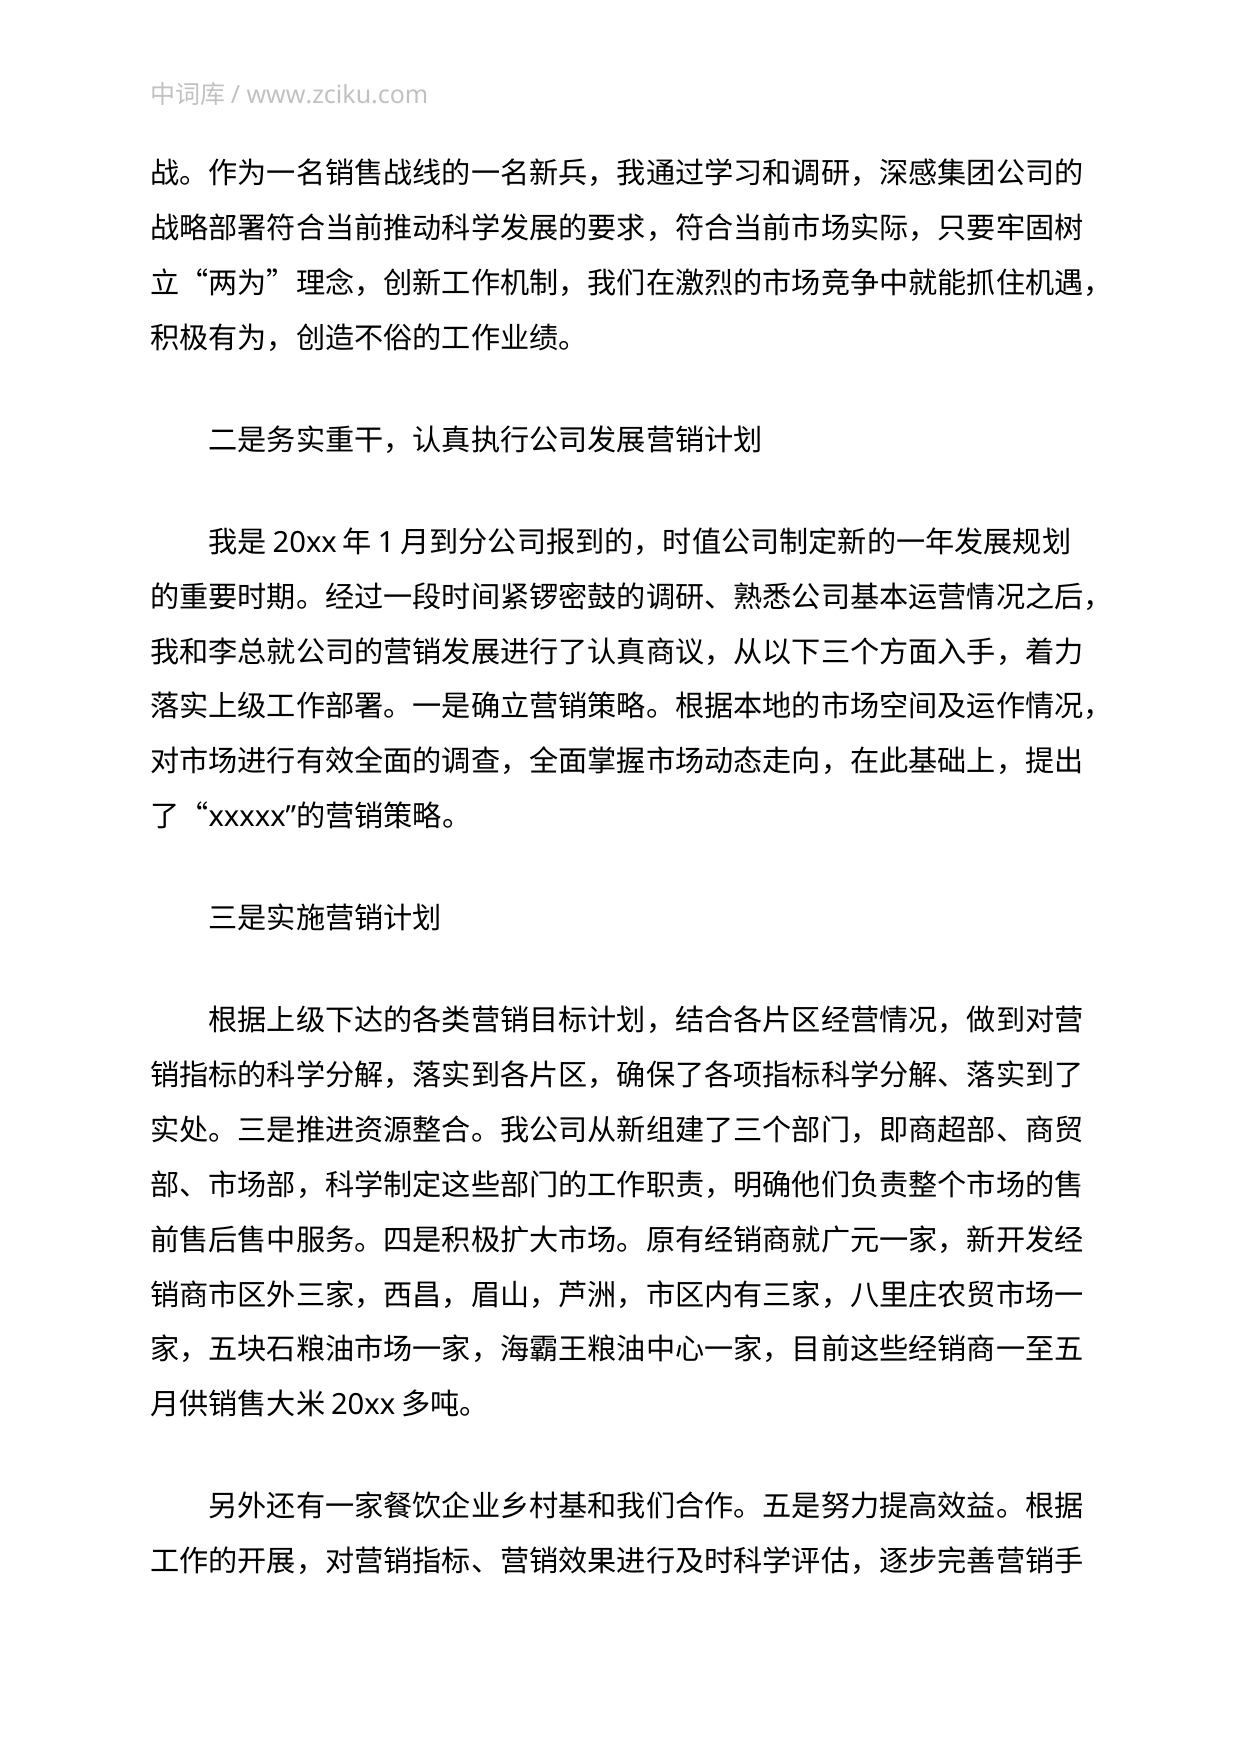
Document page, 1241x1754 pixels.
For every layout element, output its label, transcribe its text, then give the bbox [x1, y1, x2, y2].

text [150, 1483, 1090, 1580]
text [150, 150, 1090, 357]
text 根据上级下达的各类营销目标计划，结合各片区经营情况，做到对营销指标的科学分解，落实到各片区，确保了各项指标科学分解、落实到了实处。三是推进资源整合。我公司从新组建了三个部门，即商超部、商贸部、市场部，科学制定这些部门的工作职责，明确他们负责整个市场的售前售后售中服务。四是积极扩大市场。原有经销商就广元一家，新开发经销商市区外三家，西昌，眉山，芦洲，市区内有三家，八里庄农贸市场一家，五块石粮油市场一家，海霸王粮油中心一家，目前这些经销商一至五月供销售大米20xx多吨。 [150, 997, 1090, 1423]
text 我是20xx年1月到分公司报到的，时值公司制定新的一年发展规划的重要时期。经过一段时间紧锣密鼓的调研、熟悉公司基本运营情况之后，我和李总就公司的营销发展进行了认真商议，从以下三个方面入手，着力落实上级工作部署。一是确立营销策略。根据本地的市场空间及运作情况，对市场进行有效全面的调查，全面掌握市场动态走向，在此基础上，提出了“xxxxx”的营销策略。 [150, 518, 1090, 835]
text 二是务实重干，认真执行公司发展营销计划 [150, 416, 1090, 459]
text 三是实施营销计划 [150, 895, 1090, 937]
